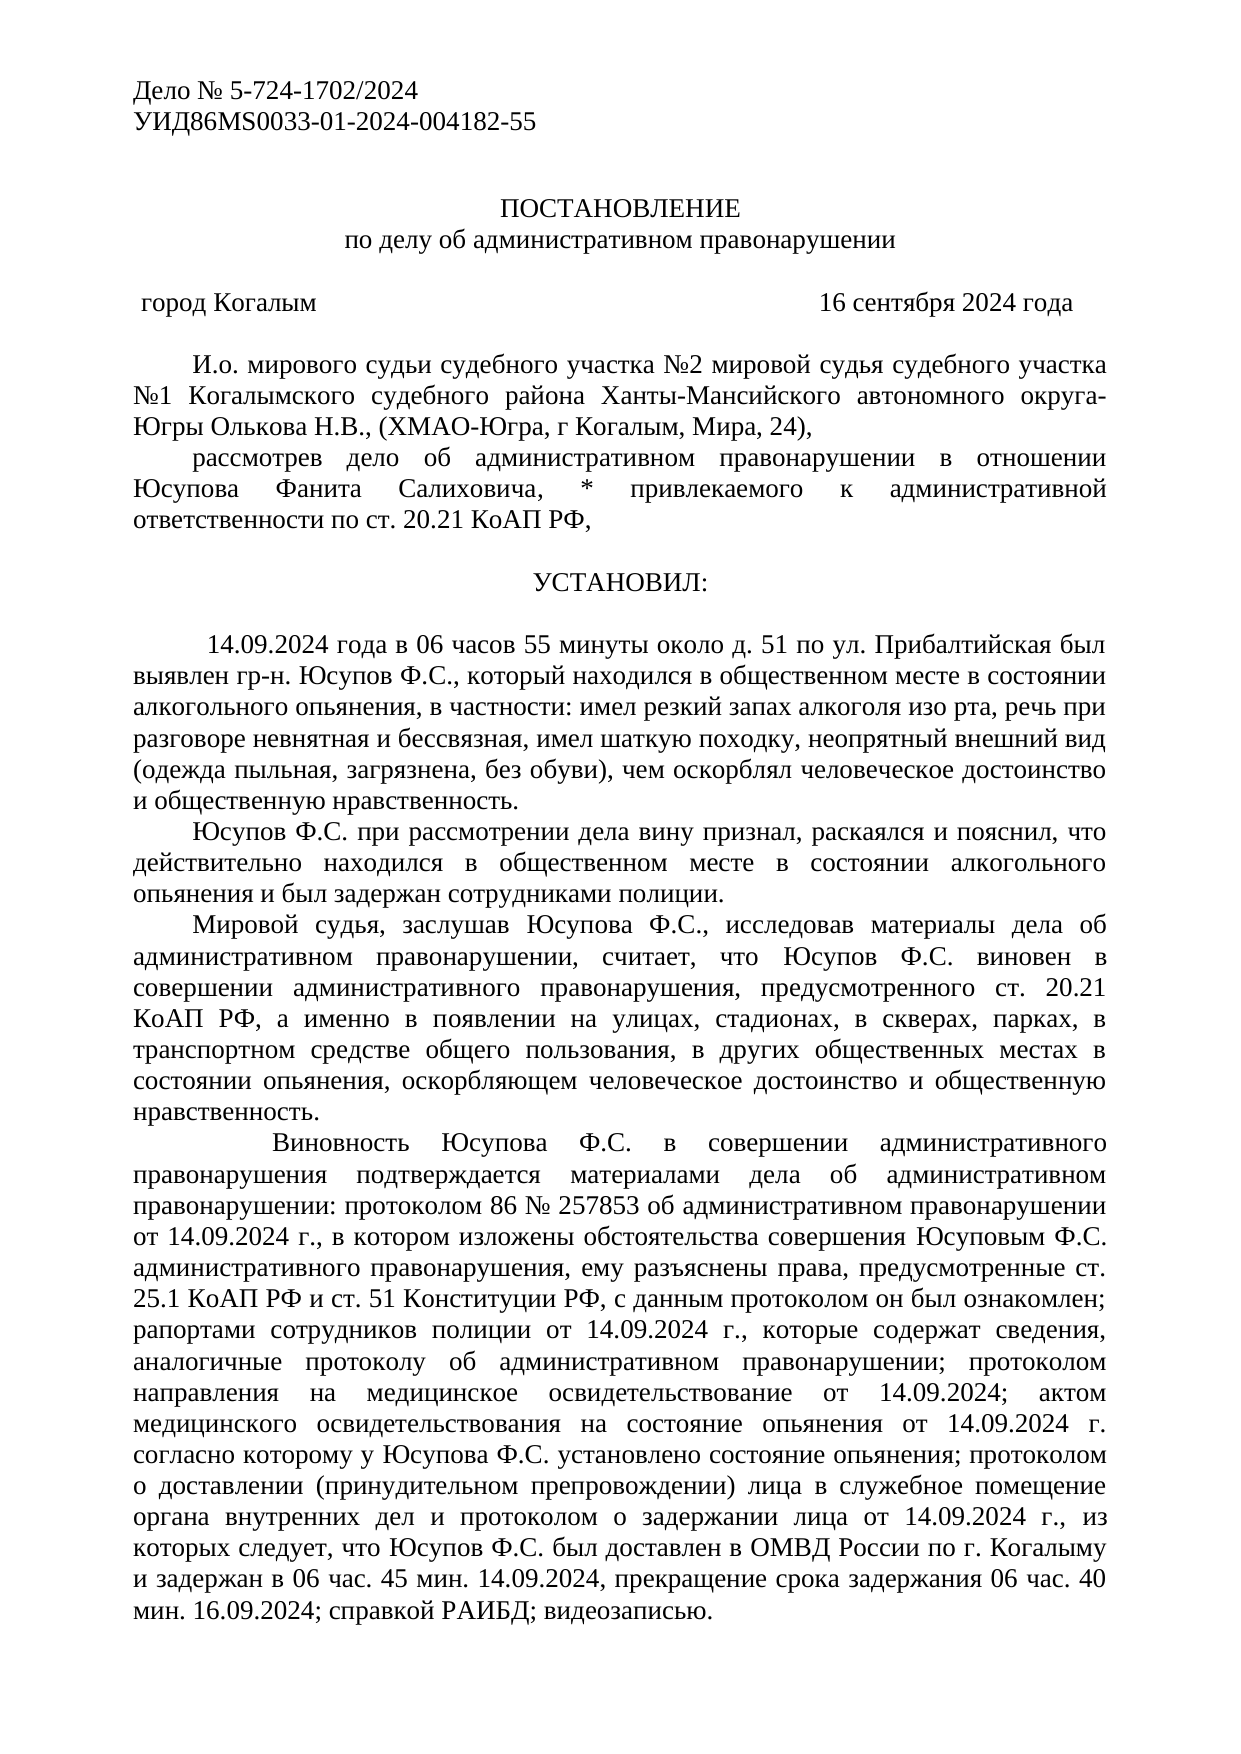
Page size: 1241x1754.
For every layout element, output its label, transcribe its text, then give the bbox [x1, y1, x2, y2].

text 14.09.2024 года в 06 часов 55 минуты около д. 51 по ул. Прибалтийская был выявлен гр-н. Юсупов Ф.С., который находился в общественном месте в состоянии алкогольного опьянения, в частности: имел резкий запах алкоголя изо рта, речь при разговоре невнятная и бессвязная, имел шаткую походку, неопрятный внешний вид (одежда пыльная, загрязнена, без обуви), чем оскорблял человеческое достоинство и общественную нравственность. [133, 628, 1107, 815]
text по делу об административном правонарушении [133, 223, 1107, 254]
text УСТАНОВИЛ: [133, 566, 1107, 597]
text рассмотрев дело об административном правонарушении в отношении Юсупова Фанита Салиховича, * привлекаемого к административной ответственности по ст. 20.21 КоАП РФ, [133, 441, 1107, 535]
text УИД86MS0033-01-2024-004182-55 [133, 105, 1107, 136]
text Виновность Юсупова Ф.С. в совершении административного правонарушения подтверждается материалами дела об административном правонарушении: протоколом 86 № 257853 об административном правонарушении от 14.09.2024 г., в котором изложены обстоятельства совершения Юсуповым Ф.С. административного правонарушения, ему разъяснены права, предусмотренные ст. 25.1 КоАП РФ и ст. 51 Конституции РФ, с данным протоколом он был ознакомлен; рапортами сотрудников полиции от 14.09.2024 г., которые содержат сведения, аналогичные протоколу об административном правонарушении; протоколом направления на медицинское освидетельствование от 14.09.2024; актом медицинского освидетельствования на состояние опьянения от 14.09.2024 г. согласно которому у Юсупова Ф.С. установлено состояние опьянения; протоколом о доставлении (принудительном препровождении) лица в служебное помещение органа внутренних дел и протоколом о задержании лица от 14.09.2024 г., из которых следует, что Юсупов Ф.С. был доставлен в ОМВД России по г. Когалыму и задержан в 06 час. 45 мин. 14.09.2024, прекращение срока задержания 06 час. 40 мин. 16.09.2024; справкой РАИБД; видеозаписью. [133, 1127, 1107, 1625]
text Мировой судья, заслушав Юсупова Ф.С., исследовав материалы дела об административном правонарушении, считает, что Юсупов Ф.С. виновен в совершении административного правонарушения, предусмотренного ст. 20.21 КоАП РФ, а именно в появлении на улицах, стадионах, в скверах, парках, в транспортном средстве общего пользования, в других общественных местах в состоянии опьянения, оскорбляющем человеческое достоинство и общественную нравственность. [133, 908, 1107, 1127]
text город Когалым 16 сентября 2024 года [133, 286, 1107, 348]
subtitle Дело № 5-724-1702/2024 [133, 74, 1107, 105]
text ПОСТАНОВЛЕНИЕ [133, 192, 1107, 223]
text И.о. мирового судьи судебного участка №2 мировой судья судебного участка №1 Когалымского судебного района Ханты-Мансийского автономного округа-Югры Олькова Н.В., (ХМАО-Югра, г Когалым, Мира, 24), [133, 348, 1107, 441]
text Юсупов Ф.С. при рассмотрении дела вину признал, раскаялся и пояснил, что действительно находился в общественном месте в состоянии алкогольного опьянения и был задержан сотрудниками полиции. [133, 815, 1107, 908]
